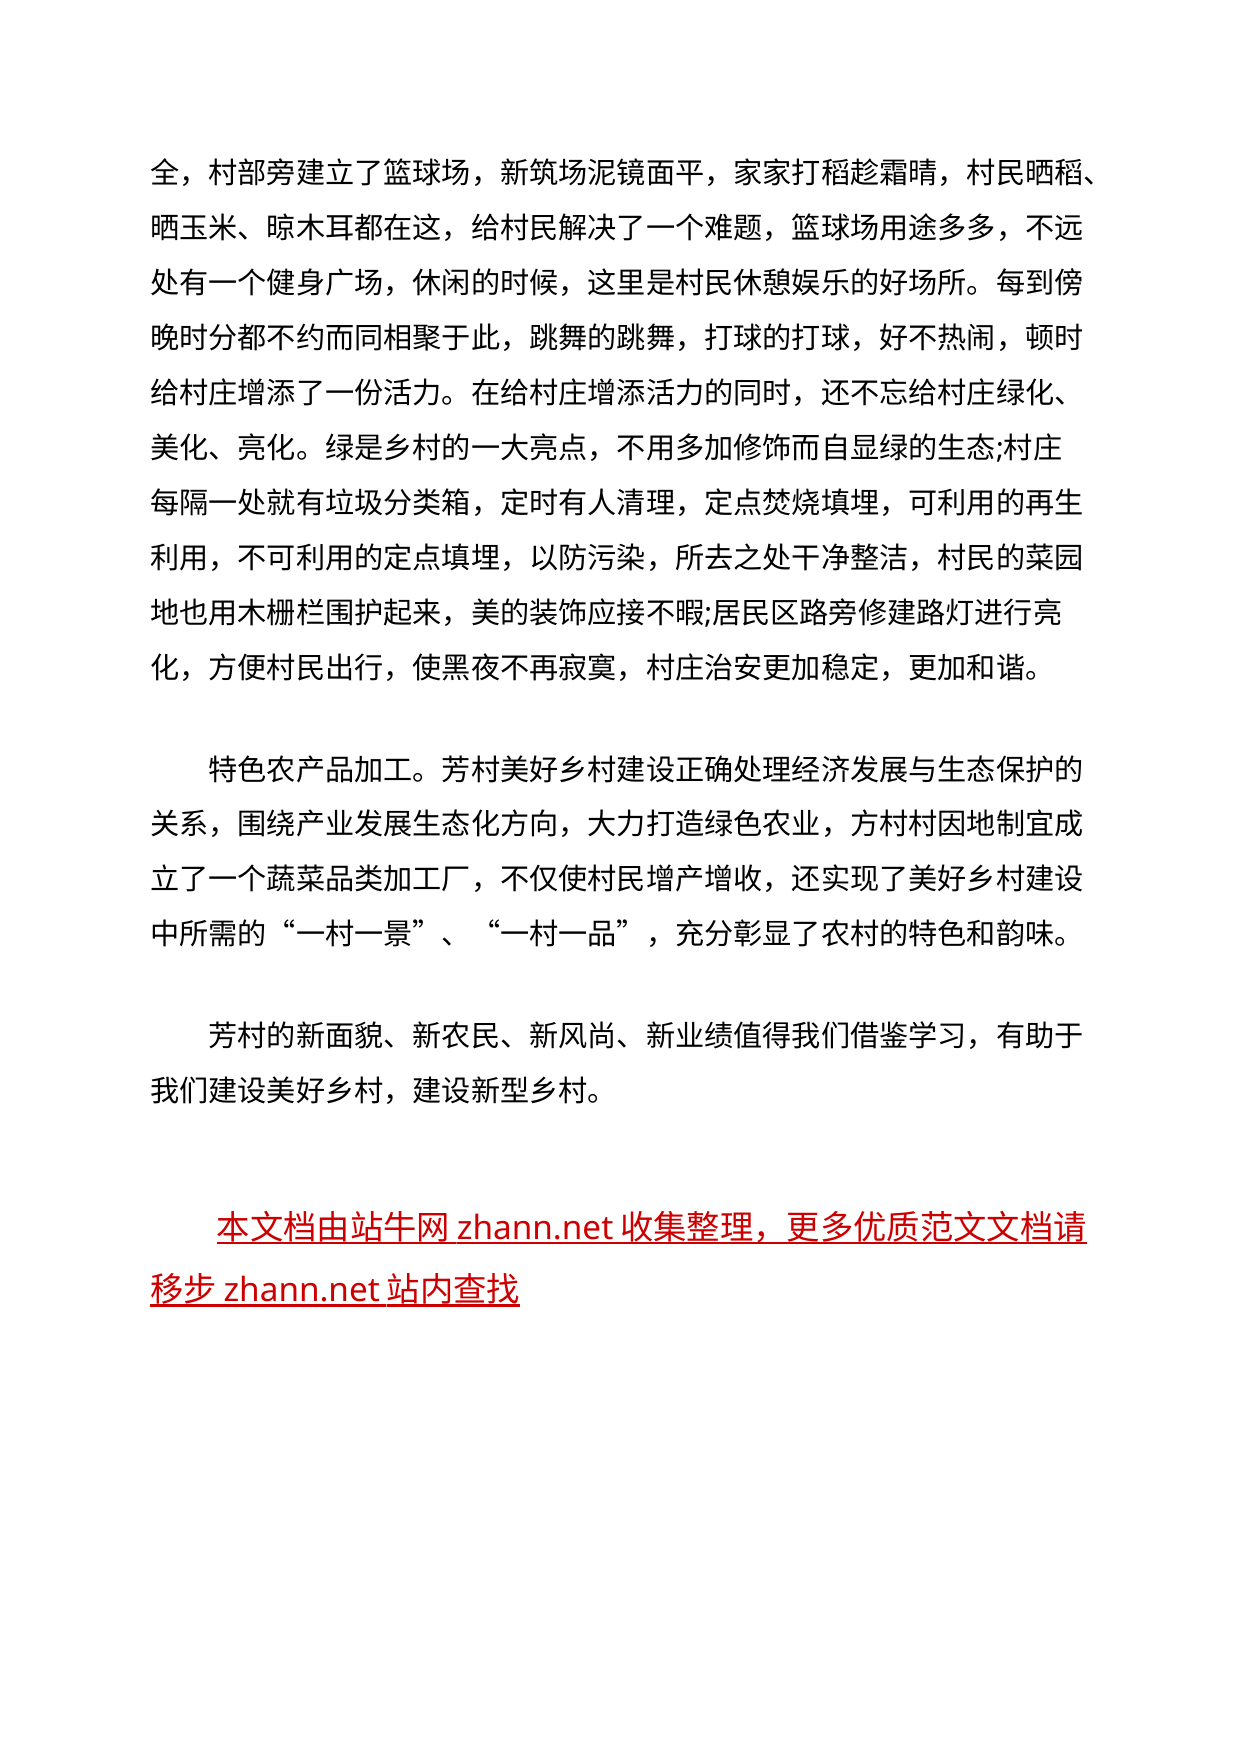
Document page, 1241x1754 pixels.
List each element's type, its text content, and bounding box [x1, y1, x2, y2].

text 本文档由站牛网zhann.net收集整理，更多优质范文文档请移步zhann.net站内查找 [150, 1200, 1090, 1312]
text 特色农产品加工。芳村美好乡村建设正确处理经济发展与生态保护的关系，围绕产业发展生态化方向，大力打造绿色农业，方村村因地制宜成立了一个蔬菜品类加工厂，不仅使村民增产增收，还实现了美好乡村建设中所需的“一村一景”、“一村一品”，充分彰显了农村的特色和韵味。 [150, 746, 1090, 953]
text 芳村的新面貌、新农民、新风尚、新业绩值得我们借鉴学习，有助于我们建设美好乡村，建设新型乡村。 [150, 1012, 1090, 1110]
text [150, 150, 1090, 687]
